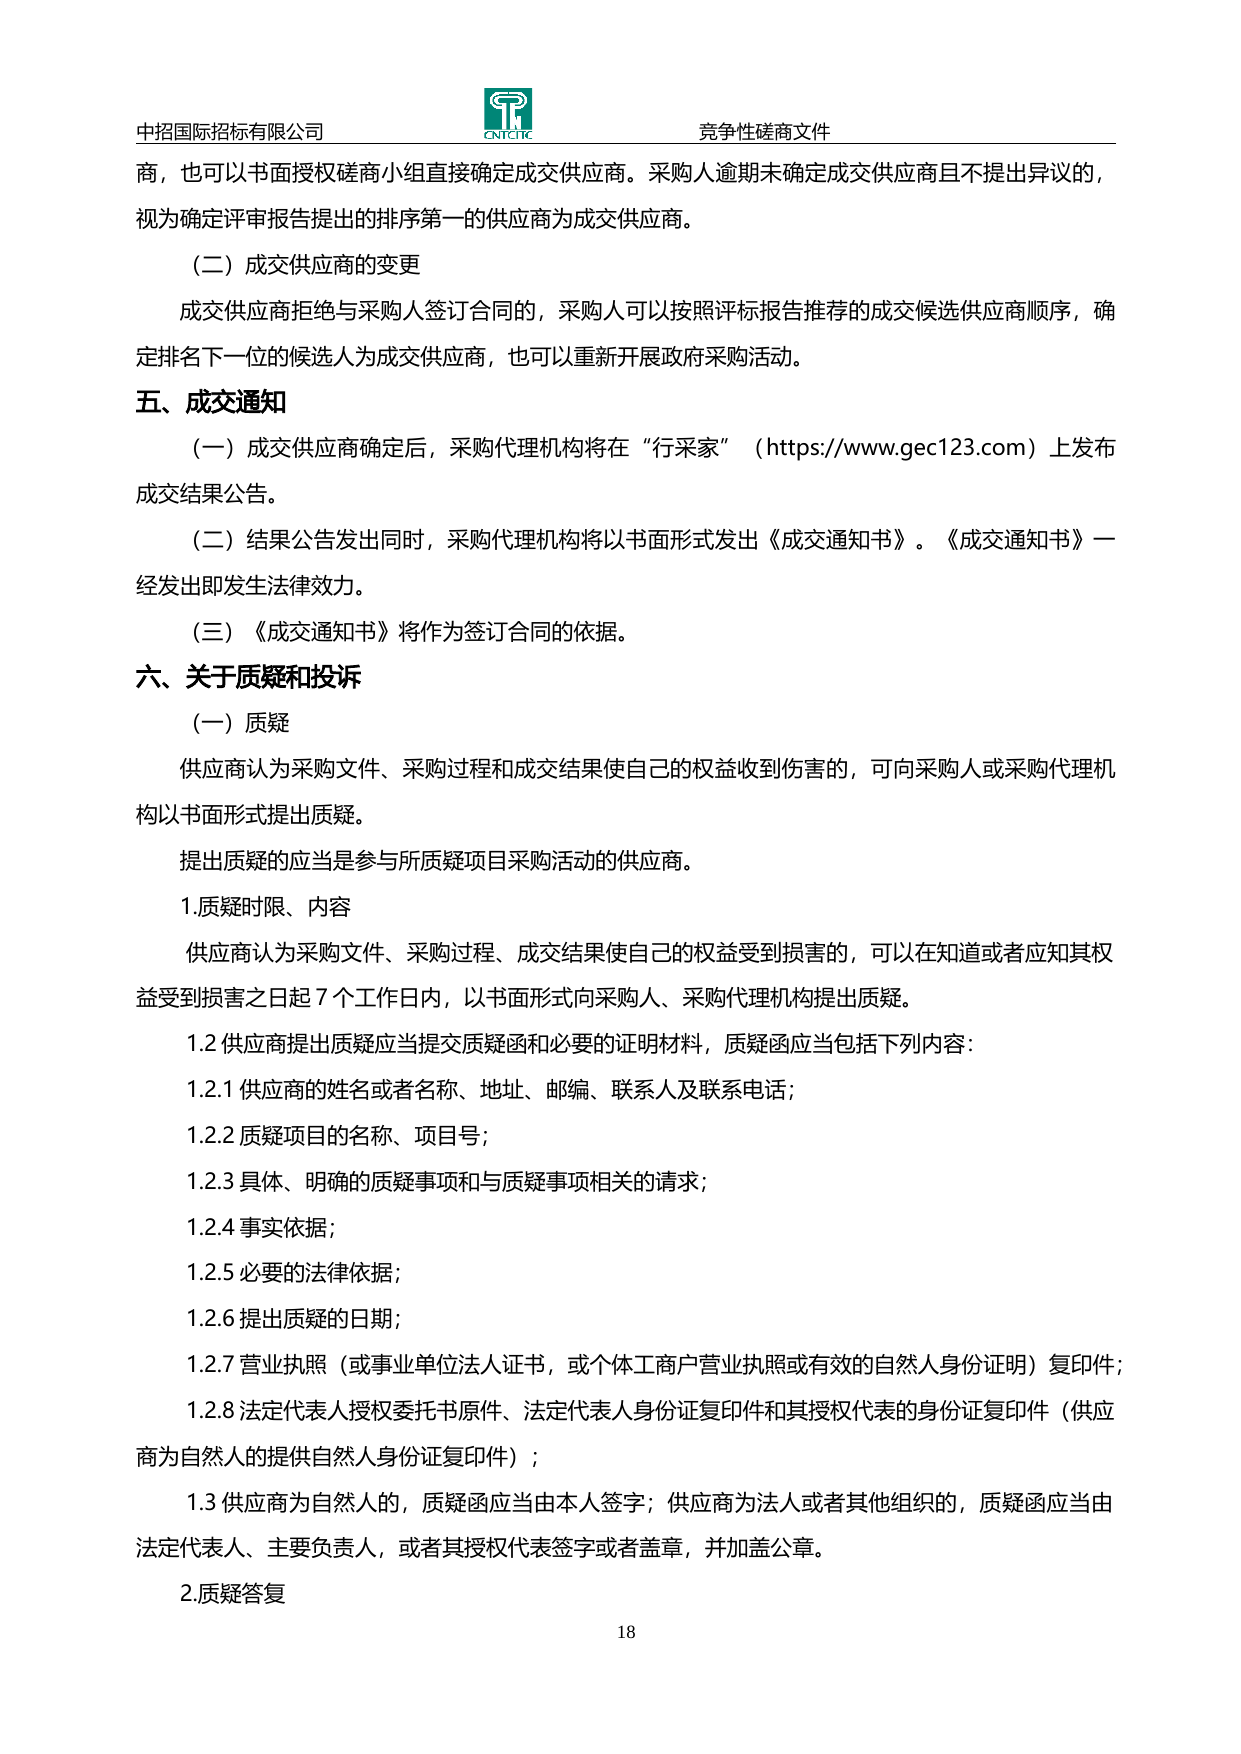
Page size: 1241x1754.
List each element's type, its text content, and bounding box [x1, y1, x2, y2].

text 提出质疑的应当是参与所质疑项目采购活动的供应商。 [136, 832, 1116, 877]
text 1.质疑时限、内容 [136, 877, 1116, 923]
text 1.2.6提出质疑的日期； [136, 1290, 1115, 1336]
text 1.2.7营业执照（或事业单位法人证书，或个体工商户营业执照或有效的自然人身份证明）复印件； [136, 1336, 1115, 1382]
text 1.2供应商提出质疑应当提交质疑函和必要的证明材料，质疑函应当包括下列内容： [136, 1015, 1115, 1061]
text （一）质疑 [136, 694, 1116, 740]
text 1.2.8法定代表人授权委托书原件、法定代表人身份证复印件和其授权代表的身份证复印件（供应商为自然人的提供自然人身份证复印件）； [136, 1382, 1115, 1473]
subtitle 六、关于质疑和投诉 [136, 648, 1116, 694]
text 供应商认为采购文件、采购过程和成交结果使自己的权益收到伤害的，可向采购人或采购代理机构以书面形式提出质疑。 [136, 740, 1116, 832]
text （二）结果公告发出同时，采购代理机构将以书面形式发出《成交通知书》。《成交通知书》一经发出即发生法律效力。 [136, 511, 1116, 602]
text 1.2.3具体、明确的质疑事项和与质疑事项相关的请求； [136, 1152, 1115, 1198]
picture [484, 88, 533, 139]
text 成交供应商拒绝与采购人签订合同的，采购人可以按照评标报告推荐的成交候选供应商顺序，确定排名下一位的候选人为成交供应商，也可以重新开展政府采购活动。 [136, 282, 1116, 373]
text （三）《成交通知书》将作为签订合同的依据。 [136, 602, 1116, 648]
text 供应商认为采购文件、采购过程、成交结果使自己的权益受到损害的，可以在知道或者应知其权益受到损害之日起7个工作日内，以书面形式向采购人、采购代理机构提出质疑。 [136, 923, 1115, 1015]
text 2.质疑答复 [136, 1565, 1116, 1611]
text 1.2.2质疑项目的名称、项目号； [136, 1107, 1115, 1152]
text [136, 144, 1116, 236]
text 1.2.5必要的法律依据； [136, 1244, 1115, 1290]
text 1.3供应商为自然人的，质疑函应当由本人签字；供应商为法人或者其他组织的，质疑函应当由法定代表人、主要负责人，或者其授权代表签字或者盖章，并加盖公章。 [136, 1473, 1115, 1565]
text 1.2.1供应商的姓名或者名称、地址、邮编、联系人及联系电话； [136, 1061, 1115, 1107]
text （二）成交供应商的变更 [136, 236, 1116, 282]
text （一）成交供应商确定后，采购代理机构将在“行采家”（https://www.gec123.com）上发布成交结果公告。 [136, 419, 1116, 511]
subtitle 五、成交通知 [136, 373, 1116, 419]
text 1.2.4事实依据； [136, 1198, 1115, 1244]
